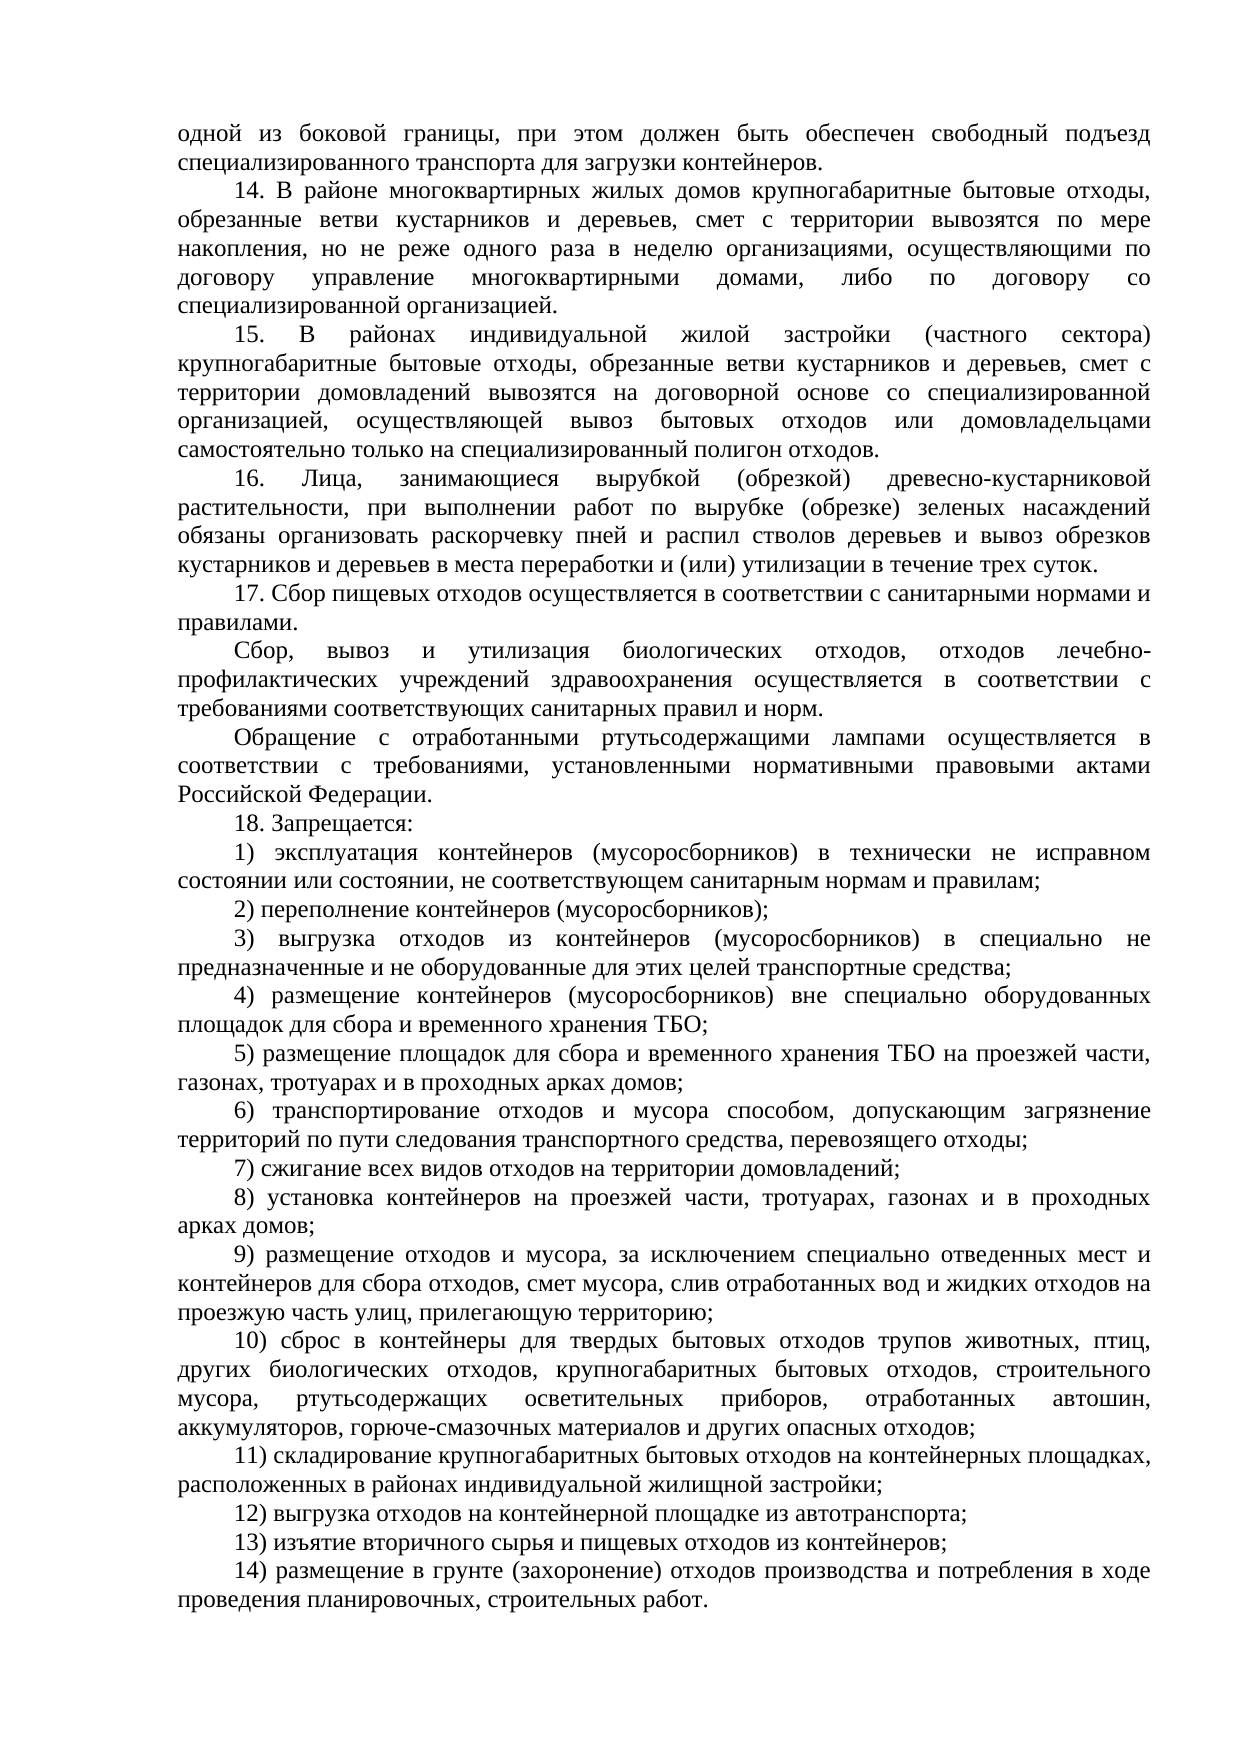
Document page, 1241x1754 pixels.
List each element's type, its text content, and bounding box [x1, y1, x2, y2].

text Обращение с отработанными ртутьсодержащими лампами осуществляется в соответствии с требованиями, установленными нормативными правовыми актами Российской Федерации. [177, 722, 1152, 808]
text 15. В районах индивидуальной жилой застройки (частного сектора) крупногабаритные бытовые отходы, обрезанные ветви кустарников и деревьев, смет с территории домовладений вывозятся на договорной основе со специализированной организацией, осуществляющей вывоз бытовых отходов или домовладельцами самостоятельно только на специализированный полигон отходов. [177, 319, 1152, 463]
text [177, 118, 1152, 176]
text 5) размещение площадок для сбора и временного хранения ТБО на проезжей части, газонах, тротуарах и в проходных арках домов; [177, 1038, 1152, 1096]
text 2) переполнение контейнеров (мусоросборников); [177, 894, 1152, 923]
text 17. Сбор пищевых отходов осуществляется в соответствии с санитарными нормами и правилами. [177, 578, 1152, 636]
text 6) транспортирование отходов и мусора способом, допускающим загрязнение территорий по пути следования транспортного средства, перевозящего отходы; [177, 1096, 1152, 1153]
text 14. В районе многоквартирных жилых домов крупногабаритные бытовые отходы, обрезанные ветви кустарников и деревьев, смет с территории вывозятся по мере накопления, но не реже одного раза в неделю организациями, осуществляющими по договору управление многоквартирными домами, либо по договору со специализированной организацией. [177, 176, 1152, 319]
text 13) изъятие вторичного сырья и пищевых отходов из контейнеров; [177, 1527, 1152, 1556]
text 11) складирование крупногабаритных бытовых отходов на контейнерных площадках, расположенных в районах индивидуальной жилищной застройки; [177, 1441, 1152, 1498]
text 14) размещение в грунте (захоронение) отходов производства и потребления в ходе проведения планировочных, строительных работ. [177, 1556, 1152, 1613]
text 10) сброс в контейнеры для твердых бытовых отходов трупов животных, птиц, других биологических отходов, крупногабаритных бытовых отходов, строительного мусора, ртутьсодержащих осветительных приборов, отработанных автошин, аккумуляторов, горюче-смазочных материалов и других опасных отходов; [177, 1326, 1152, 1441]
text 16. Лица, занимающиеся вырубкой (обрезкой) древесно-кустарниковой растительности, при выполнении работ по вырубке (обрезке) зеленых насаждений обязаны организовать раскорчевку пней и распил стволов деревьев и вывоз обрезков кустарников и деревьев в места переработки и (или) утилизации в течение трех суток. [177, 463, 1152, 578]
text 7) сжигание всех видов отходов на территории домовладений; [177, 1153, 1152, 1182]
text 8) установка контейнеров на проезжей части, тротуарах, газонах и в проходных арках домов; [177, 1182, 1152, 1239]
text 9) размещение отходов и мусора, за исключением специально отведенных мест и контейнеров для сбора отходов, смет мусора, слив отработанных вод и жидких отходов на проезжую часть улиц, прилегающую территорию; [177, 1239, 1152, 1326]
text 1) эксплуатация контейнеров (мусоросборников) в технически не исправном состоянии или состоянии, не соответствующем санитарным нормам и правилам; [177, 837, 1152, 894]
text 18. Запрещается: [177, 808, 1152, 837]
text 4) размещение контейнеров (мусоросборников) вне специально оборудованных площадок для сбора и временного хранения ТБО; [177, 981, 1152, 1038]
text 12) выгрузка отходов на контейнерной площадке из автотранспорта; [177, 1498, 1152, 1527]
text Сбор, вывоз и утилизация биологических отходов, отходов лечебно-профилактических учреждений здравоохранения осуществляется в соответствии с требованиями соответствующих санитарных правил и норм. [177, 636, 1152, 722]
text 3) выгрузка отходов из контейнеров (мусоросборников) в специально не предназначенные и не оборудованные для этих целей транспортные средства; [177, 923, 1152, 981]
